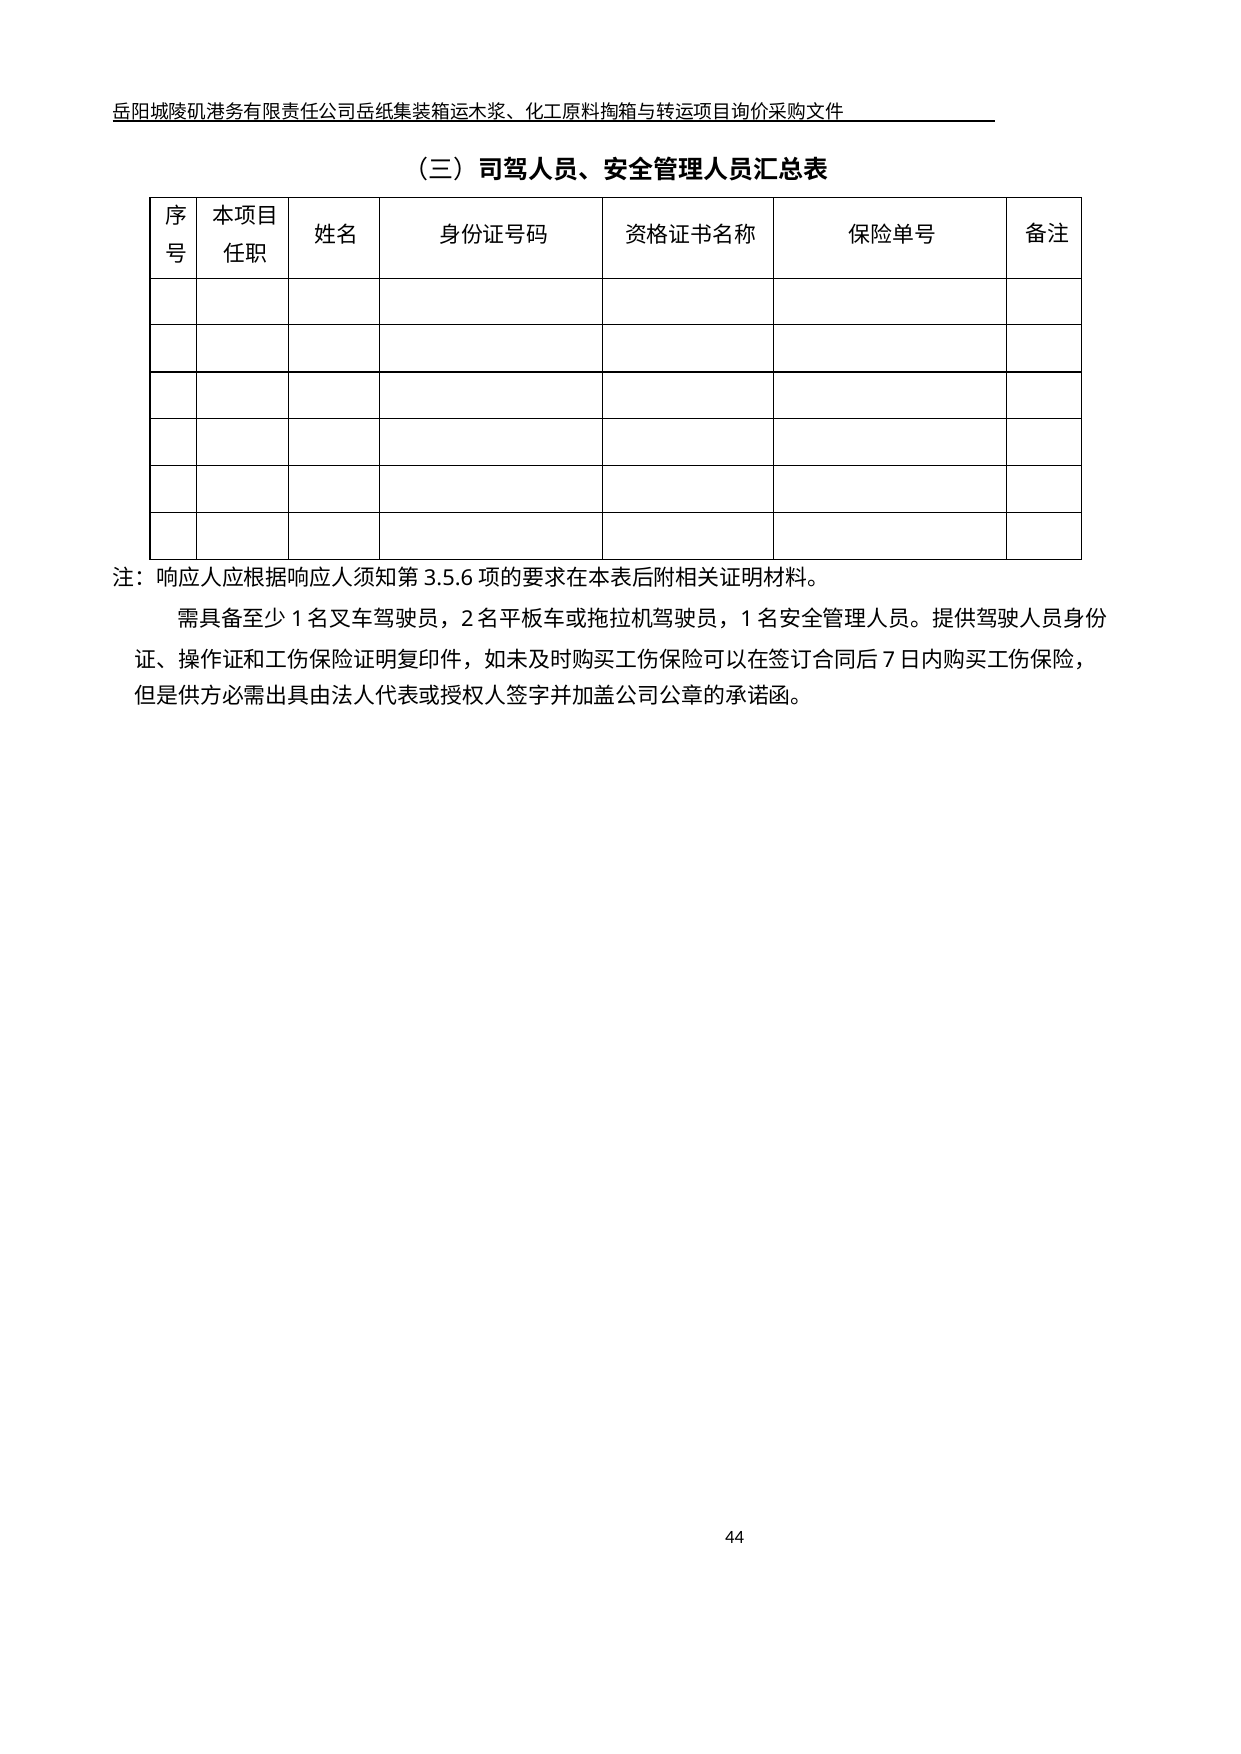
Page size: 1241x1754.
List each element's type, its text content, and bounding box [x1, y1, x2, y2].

table_cell [1007, 419, 1081, 465]
table_cell [289, 279, 379, 324]
table_cell [603, 373, 773, 418]
table_cell [151, 513, 196, 559]
table_cell [603, 325, 773, 371]
table_cell [603, 419, 773, 465]
table_header 姓名 [289, 198, 379, 277]
table_cell [1007, 325, 1081, 371]
table_cell [603, 466, 773, 512]
table_cell [197, 279, 288, 324]
table_cell [289, 325, 379, 371]
table_cell [774, 373, 1006, 418]
table_cell [197, 466, 288, 512]
text （三）司驾人员、安全管理人员汇总表 [112, 150, 1119, 186]
table_cell [774, 466, 1006, 512]
table_cell [197, 373, 288, 418]
table_cell [380, 325, 602, 371]
table_cell [289, 466, 379, 512]
table_header 保险单号 [774, 198, 1006, 277]
table_header 身份证号码 [380, 198, 602, 277]
table_cell [289, 373, 379, 418]
table_cell [1007, 466, 1081, 512]
table_cell [380, 466, 602, 512]
table_cell [380, 279, 602, 324]
table_cell [151, 373, 196, 418]
text 注：响应人应根据响应人须知第 3.5.6 项的要求在本表后附相关证明材料。 [112, 560, 1108, 592]
table_cell [774, 279, 1006, 324]
table_cell [151, 466, 196, 512]
table_header 本项目任职 [197, 198, 288, 277]
table_header 序号 [151, 198, 196, 277]
table_header 资格证书名称 [603, 198, 773, 277]
table_cell [197, 513, 288, 559]
table_cell [380, 513, 602, 559]
table_cell [774, 513, 1006, 559]
table_cell [380, 373, 602, 418]
table_cell [603, 513, 773, 559]
table_cell [289, 419, 379, 465]
table_cell [197, 325, 288, 371]
table_cell [151, 419, 196, 465]
table_header 备注 [1007, 198, 1081, 277]
table_cell [289, 513, 379, 559]
table_cell [1007, 279, 1081, 324]
table_cell [197, 419, 288, 465]
list 需具备至少1名叉车驾驶员，2名平板车或拖拉机驾驶员，1名安全管理人员。提供驾驶人员身份证、操作证和工伤保险证明复印件，如未及时购买工伤保险可以在签订合同后7日内购买工伤保险，但是供方必需出具由法人代表或授权人签字并加盖公司公章的承诺函。 [134, 601, 1108, 709]
table_cell [151, 325, 196, 371]
table_cell [1007, 513, 1081, 559]
table_cell [1007, 373, 1081, 418]
table_cell [380, 419, 602, 465]
table_cell [603, 279, 773, 324]
table_cell [151, 279, 196, 324]
table_cell [774, 419, 1006, 465]
table_cell [774, 325, 1006, 371]
